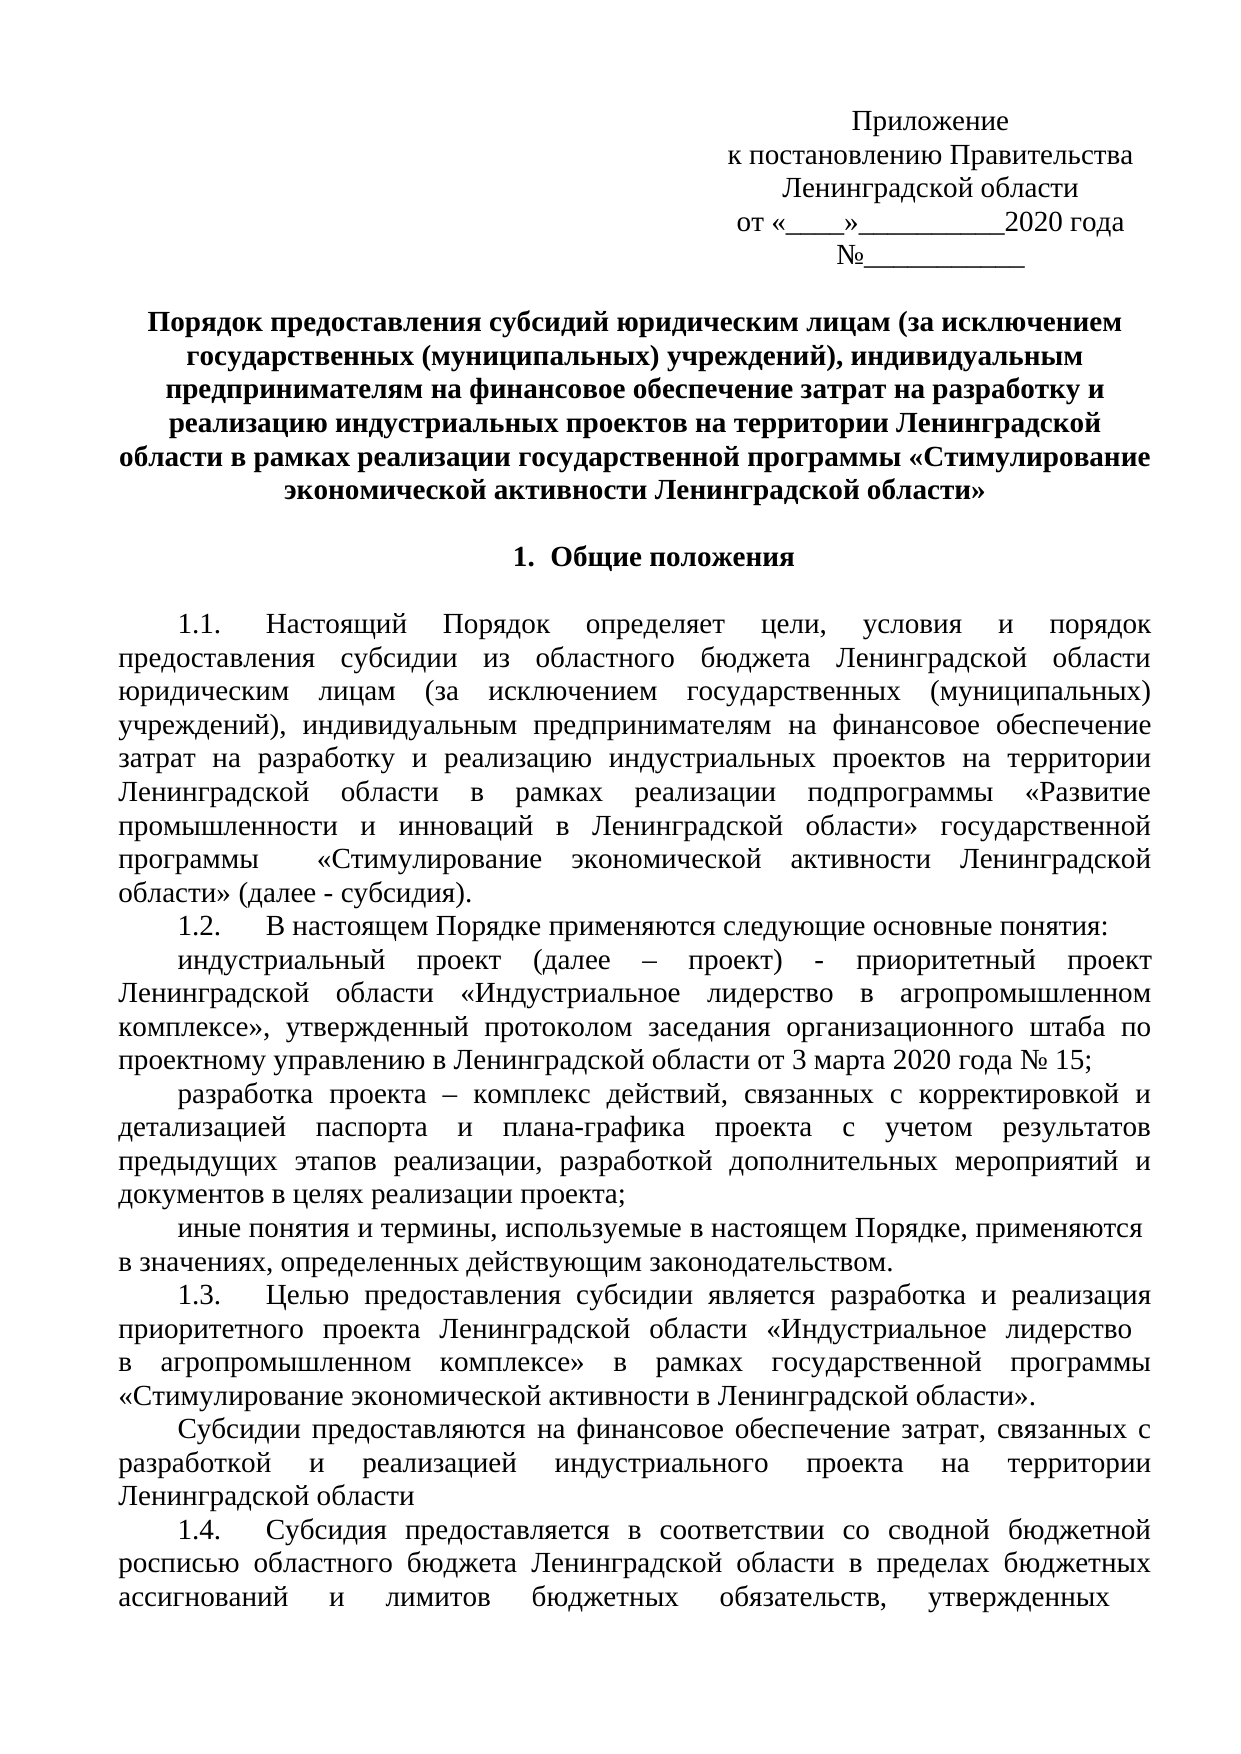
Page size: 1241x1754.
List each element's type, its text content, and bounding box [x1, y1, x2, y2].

text Порядок предоставления субсидий юридическим лицам (за исключением государственных (муниципальных) учреждений), индивидуальным предпринимателям на финансовое обеспечение затрат на разработку и реализацию индустриальных проектов на территории Ленинградской области в рамках реализации государственной программы «Стимулирование экономической активности Ленинградской области» [118, 304, 1152, 506]
list Настоящий Порядок определяет цели, условия и порядок предоставления субсидии из областного бюджета Ленинградской области юридическим лицам (за исключением государственных (муниципальных) учреждений), индивидуальным предпринимателям на финансовое обеспечение затрат на разработку и реализацию индустриальных проектов на территории Ленинградской области в рамках реализации подпрограммы «Развитие промышленности и инноваций в Ленинградской области» государственной программы «Стимулирование экономической активности Ленинградской области» (далее - субсидия). [118, 606, 1152, 908]
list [118, 1512, 1152, 1613]
list В настоящем Порядке применяются следующие основные понятия: [118, 908, 1152, 942]
text разработка проекта – комплекс действий, связанных с корректировкой и детализацией паспорта и плана-графика проекта с учетом результатов предыдущих этапов реализации, разработкой дополнительных мероприятий и документов в целях реализации проекта; [118, 1076, 1152, 1210]
list Общие положения [156, 539, 1152, 573]
list Субсидии предоставляются на финансовое обеспечение затрат, связанных с разработкой и реализацией индустриального проекта на территории Ленинградской области [118, 1411, 1152, 1512]
text Ленинградской области [709, 170, 1152, 204]
text Приложение [709, 103, 1152, 137]
text иные понятия и термины, используемые в настоящем Порядке, применяются в значениях, определенных действующим законодательством. [118, 1210, 1152, 1277]
text к постановлению Правительства [709, 137, 1152, 170]
text индустриальный проект (далее – проект) - приоритетный проект Ленинградской области «Индустриальное лидерство в агропромышленном комплексе», утвержденный протоколом заседания организационного штаба по проектному управлению в Ленинградской области от 3 марта 2020 года № 15; [118, 942, 1152, 1076]
text от «____»__________2020 года №___________ [709, 204, 1152, 271]
list Целью предоставления субсидии является разработка и реализация приоритетного проекта Ленинградской области «Индустриальное лидерство в агропромышленном комплексе» в рамках государственной программы «Стимулирование экономической активности в Ленинградской области». [118, 1277, 1152, 1411]
